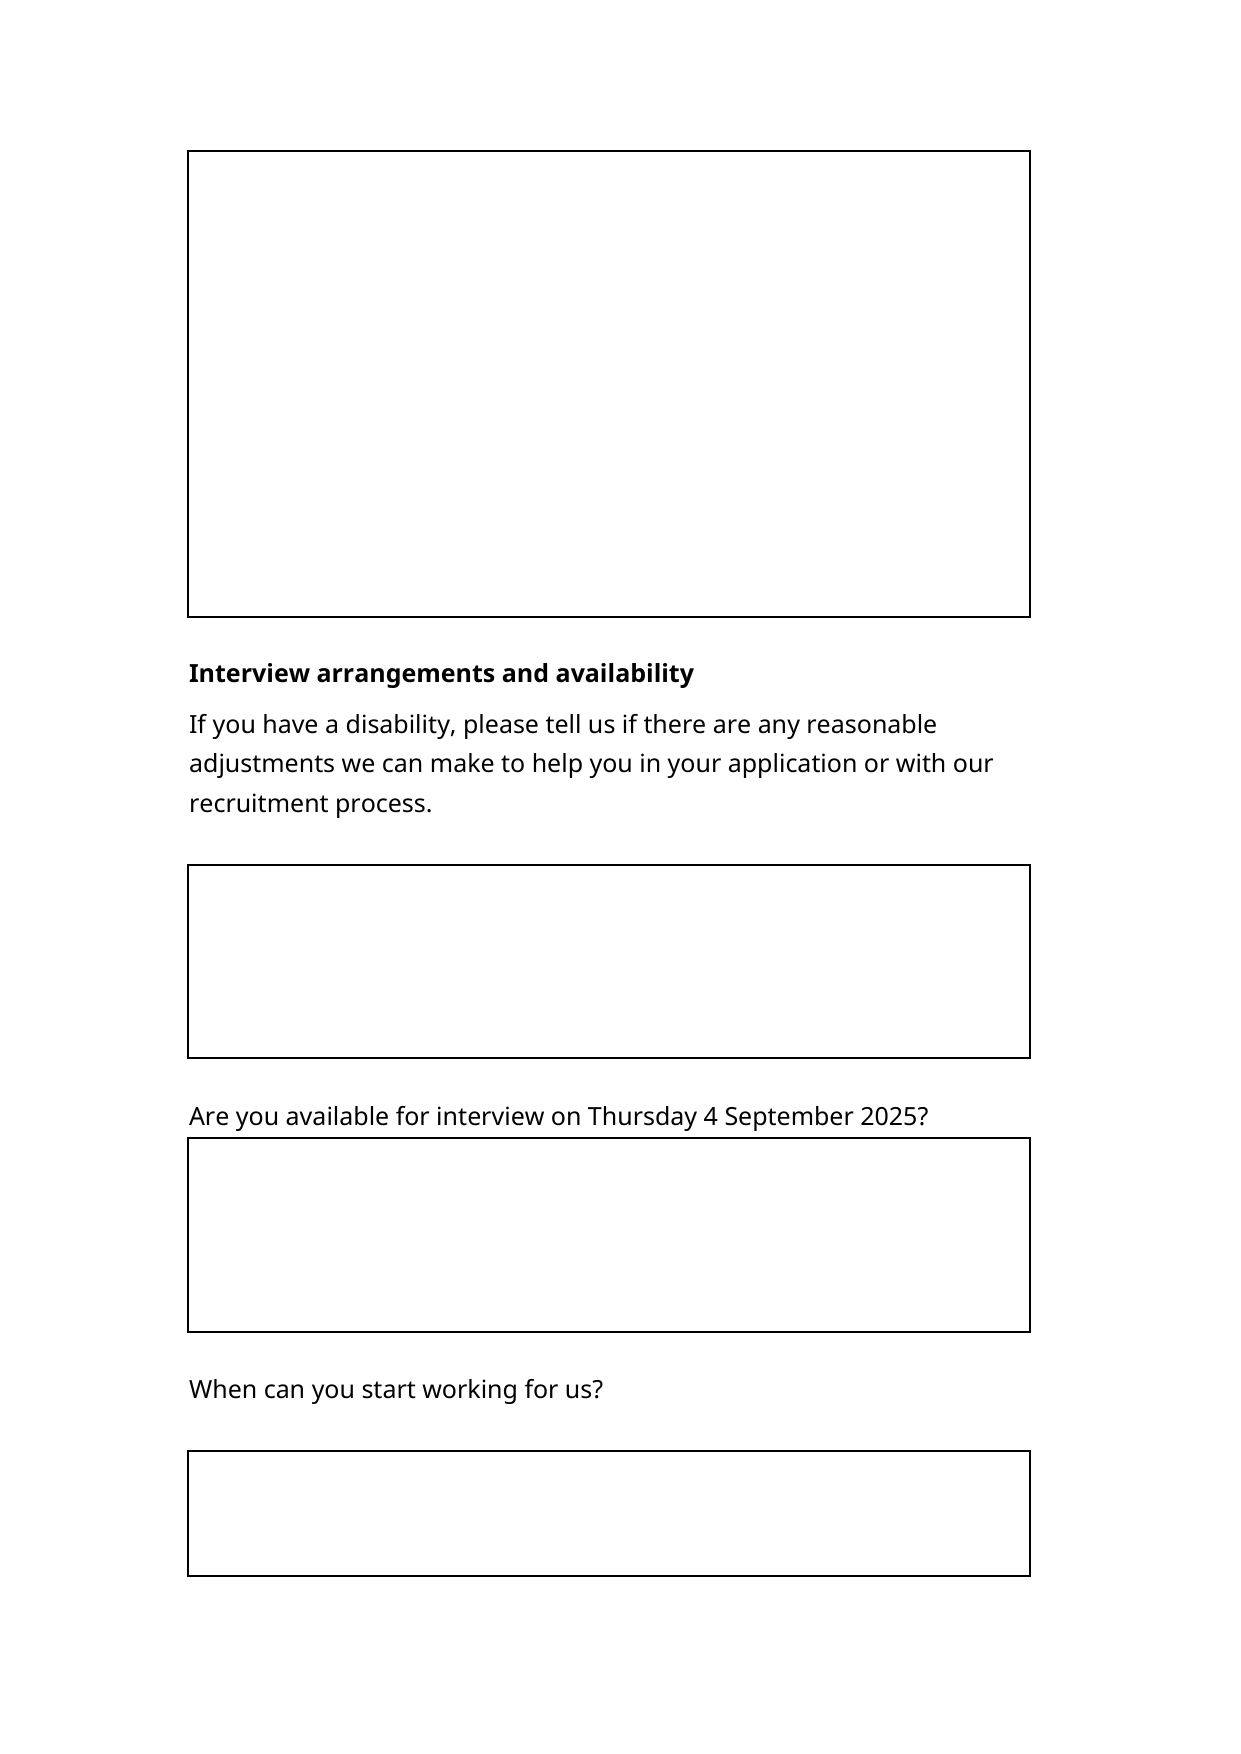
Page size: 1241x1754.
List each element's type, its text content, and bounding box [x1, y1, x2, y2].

table_header [189, 1139, 1029, 1331]
table_header [189, 1452, 1029, 1575]
text When can you start working for us? [189, 1372, 1033, 1406]
table_header [189, 152, 1029, 616]
text If you have a disability, please tell us if there are any reasonable adjustments we can make to help you in your application or with our recruitment process. [189, 707, 1033, 819]
subtitle Interview arrangements and availability [189, 655, 1033, 689]
text Are you available for interview on Thursday 4 September 2025? [189, 1098, 1033, 1132]
table_header [189, 866, 1029, 1057]
